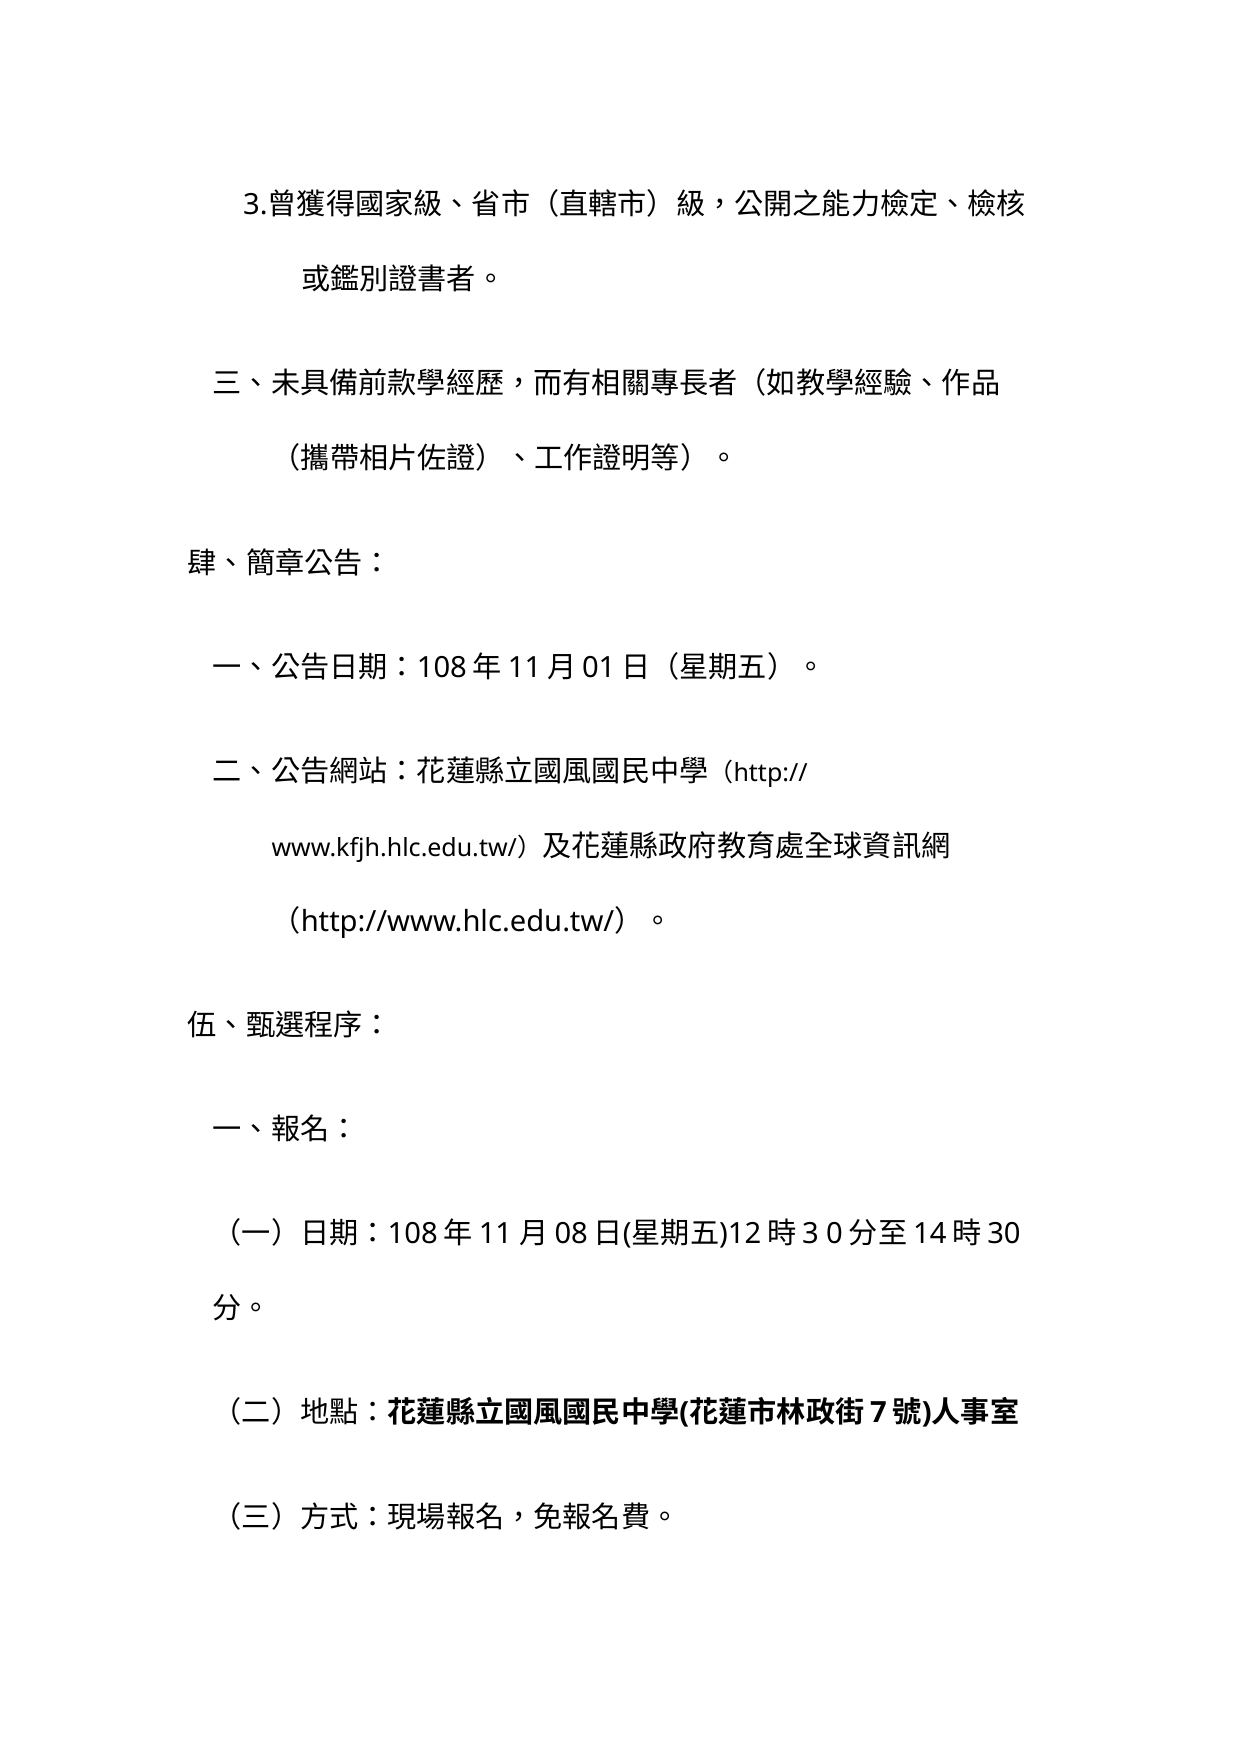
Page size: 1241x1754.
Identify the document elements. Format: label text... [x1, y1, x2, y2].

text （三）方式：現場報名，免報名費。 [212, 1477, 1053, 1552]
text 二、公告網站：花蓮縣立國風國民中學（http://www.kfjh.hlc.edu.tw/）及花蓮縣政府教育處全球資訊網（http://www.hlc.edu.tw/）。 [212, 731, 1053, 956]
text 三、未具備前款學經歷，而有相關專長者（如教學經驗、作品（攜帶相片佐證）、工作證明等）。 [212, 344, 1053, 494]
text （二）地點：花蓮縣立國風國民中學(花蓮市林政街7號)人事室 [212, 1373, 1053, 1448]
text 肆、簡章公告： [187, 523, 1053, 598]
text 3.曾獲得國家級、省市（直轄市）級，公開之能力檢定、檢核或鑑別證書者。 [212, 164, 1053, 314]
text 一、報名： [212, 1089, 1053, 1164]
text （一）日期：108年11 月08日(星期五)12時3 0分至14時30分。 [212, 1194, 1053, 1344]
text 伍、甄選程序： [187, 985, 1053, 1060]
text 一、公告日期：108年11月01日（星期五）。 [212, 627, 1053, 702]
